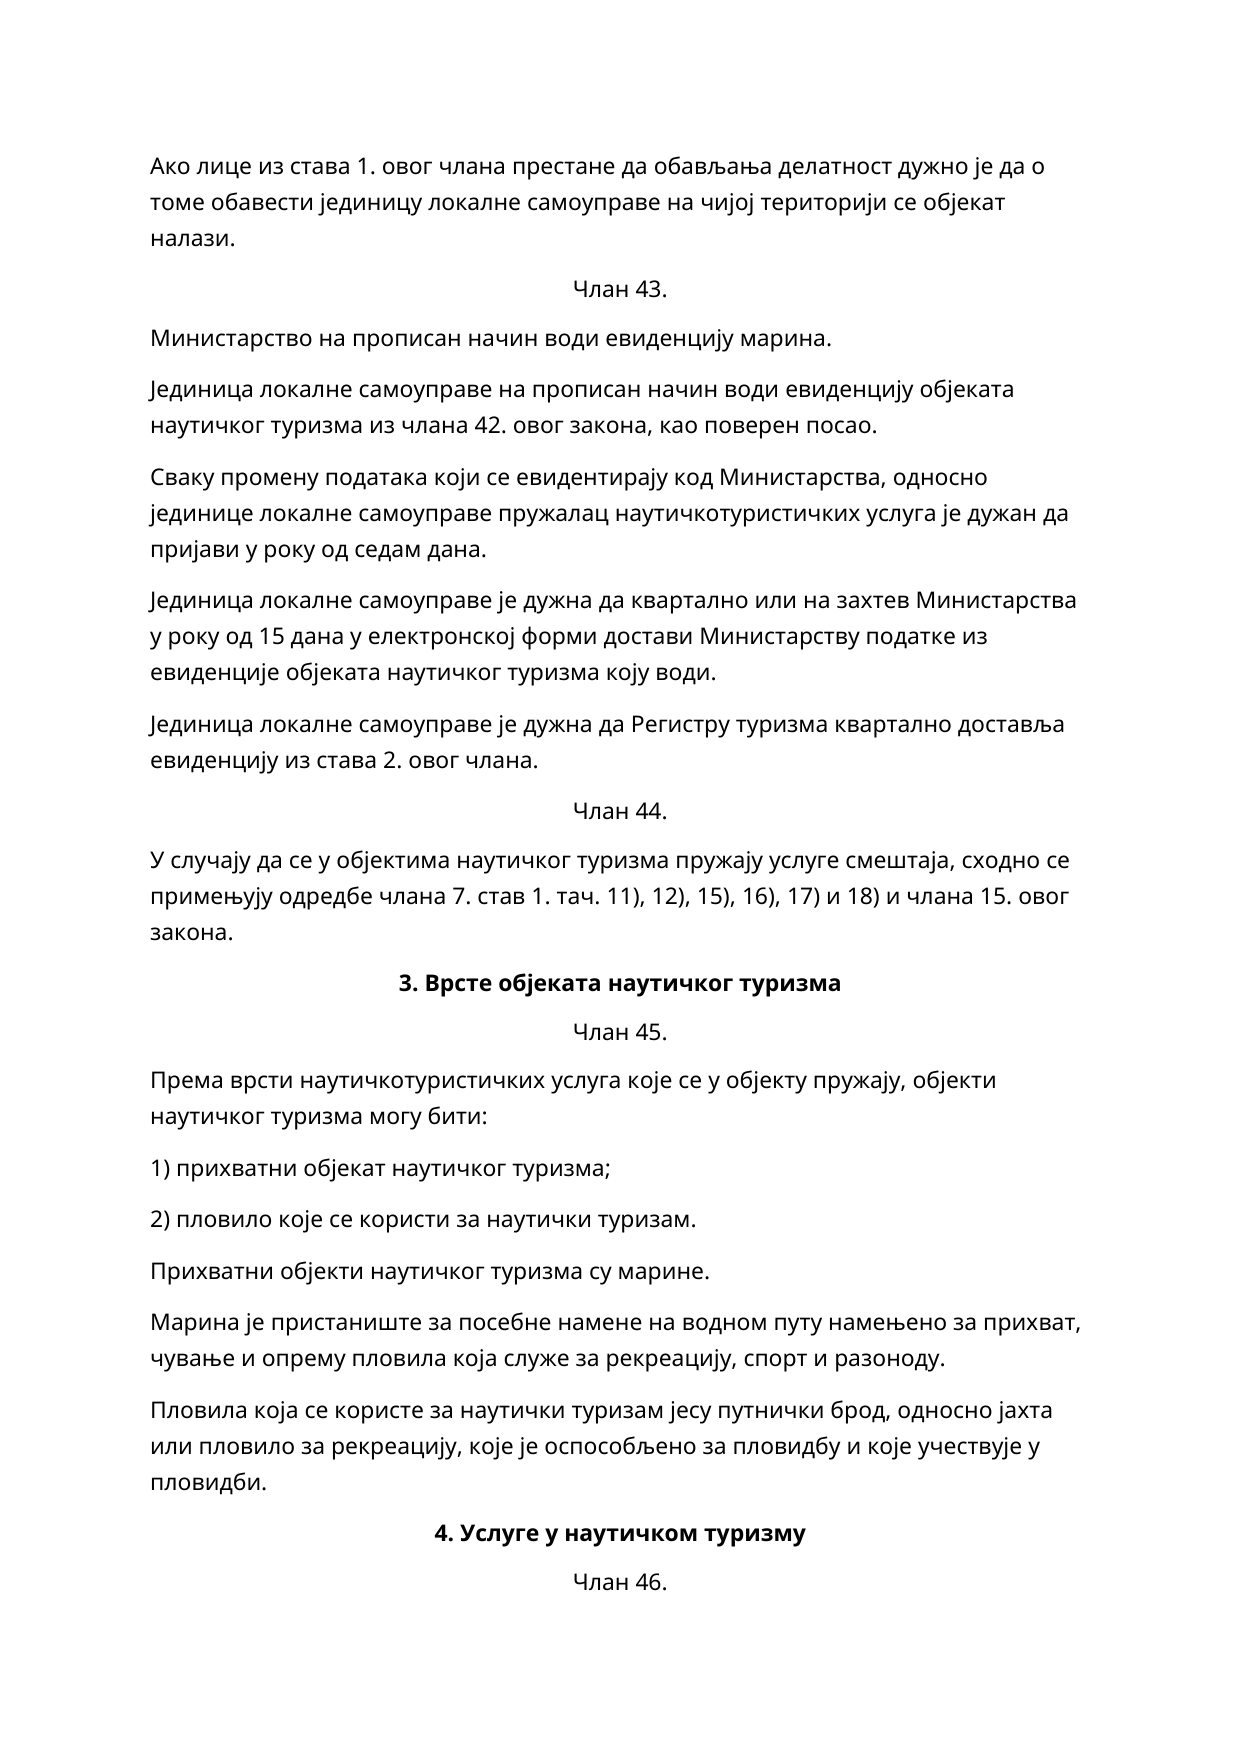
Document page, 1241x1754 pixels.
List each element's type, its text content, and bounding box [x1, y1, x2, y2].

text Члан 43. [150, 273, 1090, 305]
text У случају да се у објектима наутичког туризма пружају услуге смештаја, сходно се примењују одредбе члана 7. став 1. тач. 11), 12), 15), 16), 17) и 18) и члана 15. овог закона. [150, 844, 1090, 947]
text Министарство на прописан начин води евиденцију марина. [150, 322, 1090, 353]
text Члан 44. [150, 795, 1090, 827]
text Сваку промену података који се евидентирају код Министарства, односно јединице локалне самоуправе пружалац наутичкотуристичких услуга је дужан да пријави у року од седам дана. [150, 461, 1090, 564]
text Члан 45. [150, 1016, 1090, 1047]
text Јединица локалне самоуправе на прописан начин води евиденцију објеката наутичког туризма из члана 42. овог закона, као поверен посао. [150, 373, 1090, 441]
text 1) прихватни објекат наутичког туризма; [150, 1152, 1090, 1183]
text Јединица локалне самоуправе је дужна да квартално или на захтев Министарства у року од 15 дана у електронској форми достави Министарству податке из евиденције објеката наутичког туризма коју води. [150, 584, 1090, 687]
text 2) пловило које се користи за наутички туризам. [150, 1203, 1090, 1234]
text Ако лице из става 1. овог члана престане да обављања делатност дужно је да о томе обавести јединицу локалне самоуправе на чијој територији се објекат налази. [150, 150, 1090, 253]
text Марина је пристаниште за посебне намене на водном путу намењено за прихват, чување и опрему пловила која служе за рекреацију, спорт и разоноду. [150, 1306, 1090, 1373]
text Члан 46. [150, 1566, 1090, 1597]
text Јединица локалне самоуправе је дужна да Регистру туризма квартално доставља евиденцију из става 2. овог члана. [150, 708, 1090, 775]
text Прихватни објекти наутичког туризма су марине. [150, 1255, 1090, 1286]
text Пловила која се користе за наутички туризам јесу путнички брод, односно јахта или пловило за рекреацију, које је оспособљено за пловидбу и које учествује у пловидби. [150, 1394, 1090, 1497]
text Према врсти наутичкотуристичких услуга које се у објекту пружају, објекти наутичког туризма могу бити: [150, 1064, 1090, 1131]
text 3. Врсте објеката наутичког туризма [150, 967, 1090, 998]
text 4. Услуге у наутичком туризму [150, 1517, 1090, 1548]
